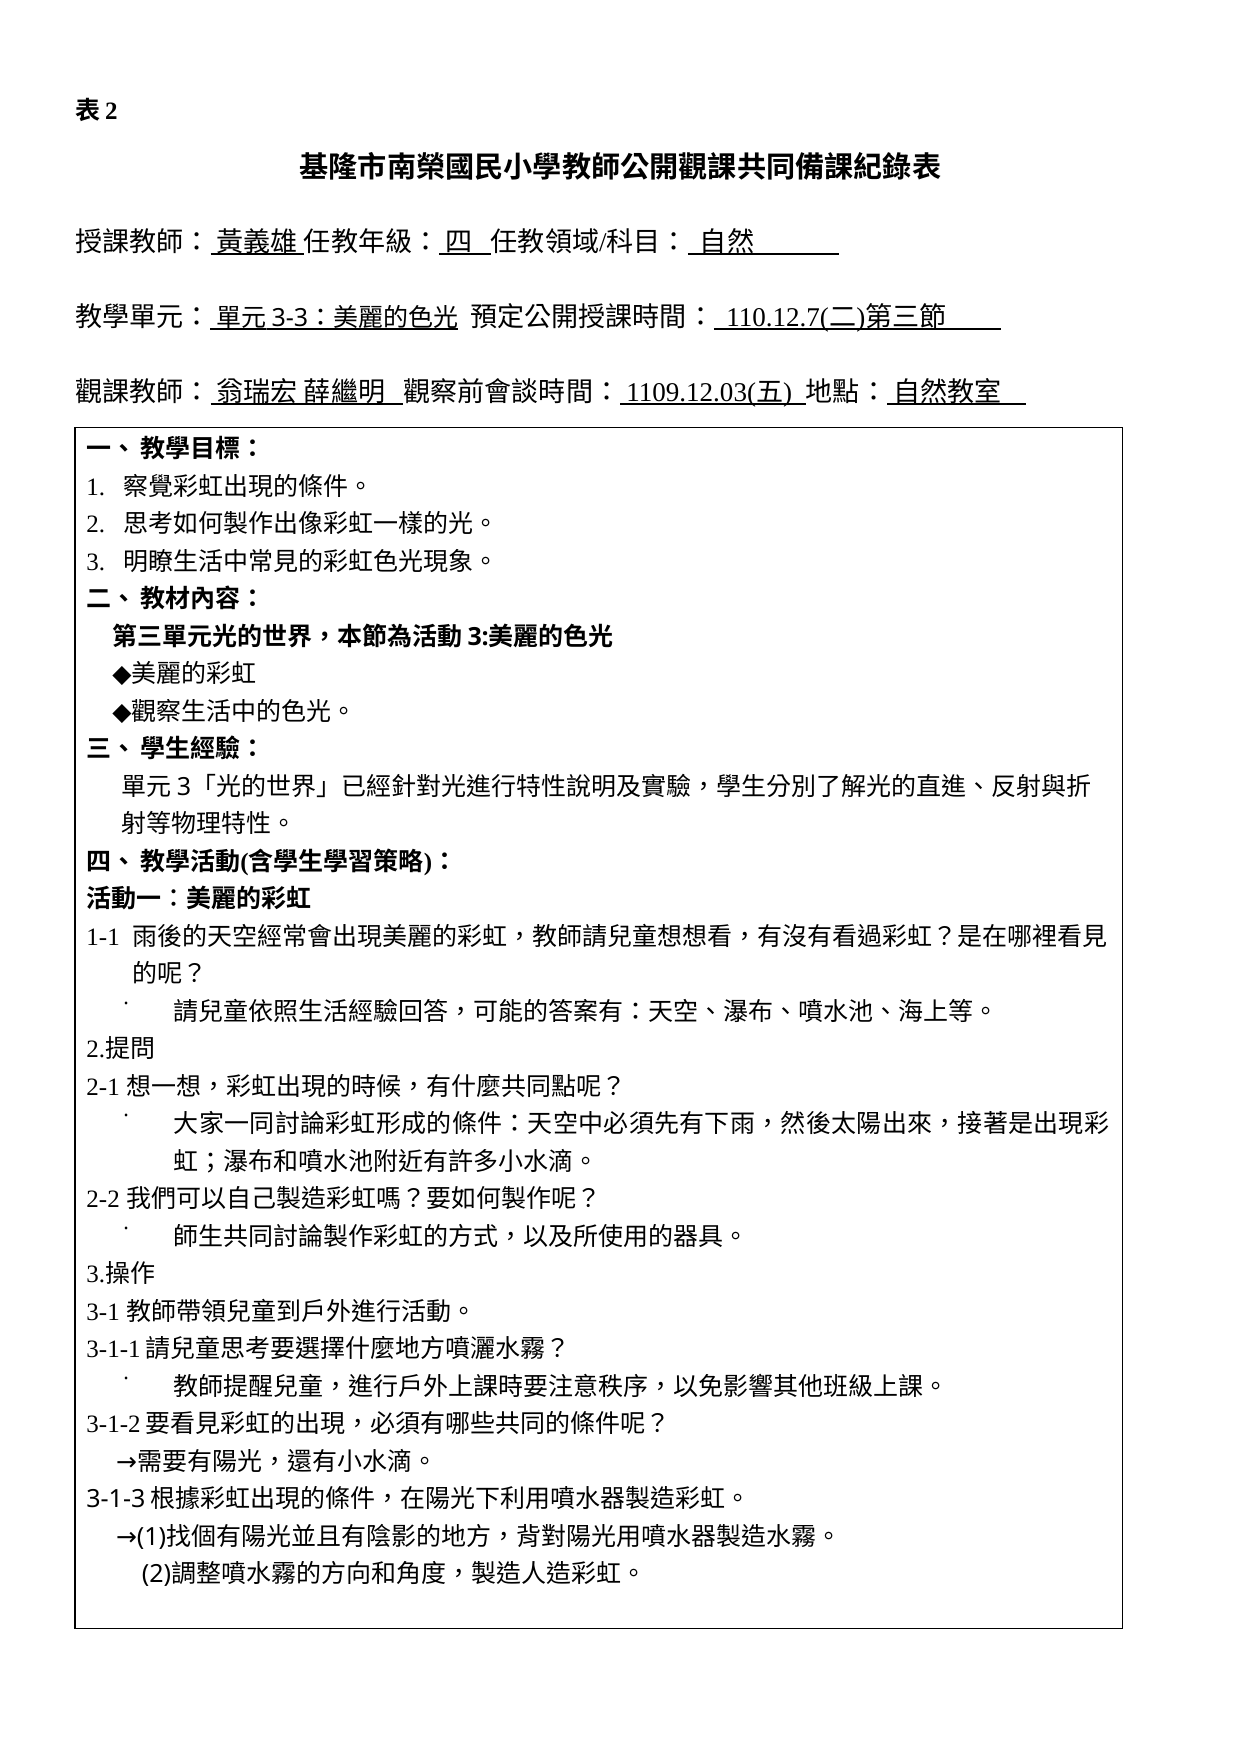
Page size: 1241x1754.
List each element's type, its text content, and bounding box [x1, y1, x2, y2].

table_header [76, 428, 1122, 1628]
text 觀課教師： 翁瑞宏 薛繼明 觀察前會談時間： 1109.12.03(五) 地點： 自然教室 [75, 352, 1165, 427]
text 教學單元： 單元3-3：美麗的色光 預定公開授課時間： 110.12.7(二)第三節 [75, 277, 1165, 352]
text 授課教師： 黃義雄 任教年級： 四 任教領域/科目： 自然 [75, 202, 1165, 277]
text 表2 [75, 89, 1165, 127]
text 基隆市南榮國民小學教師公開觀課共同備課紀錄表 [75, 127, 1165, 202]
